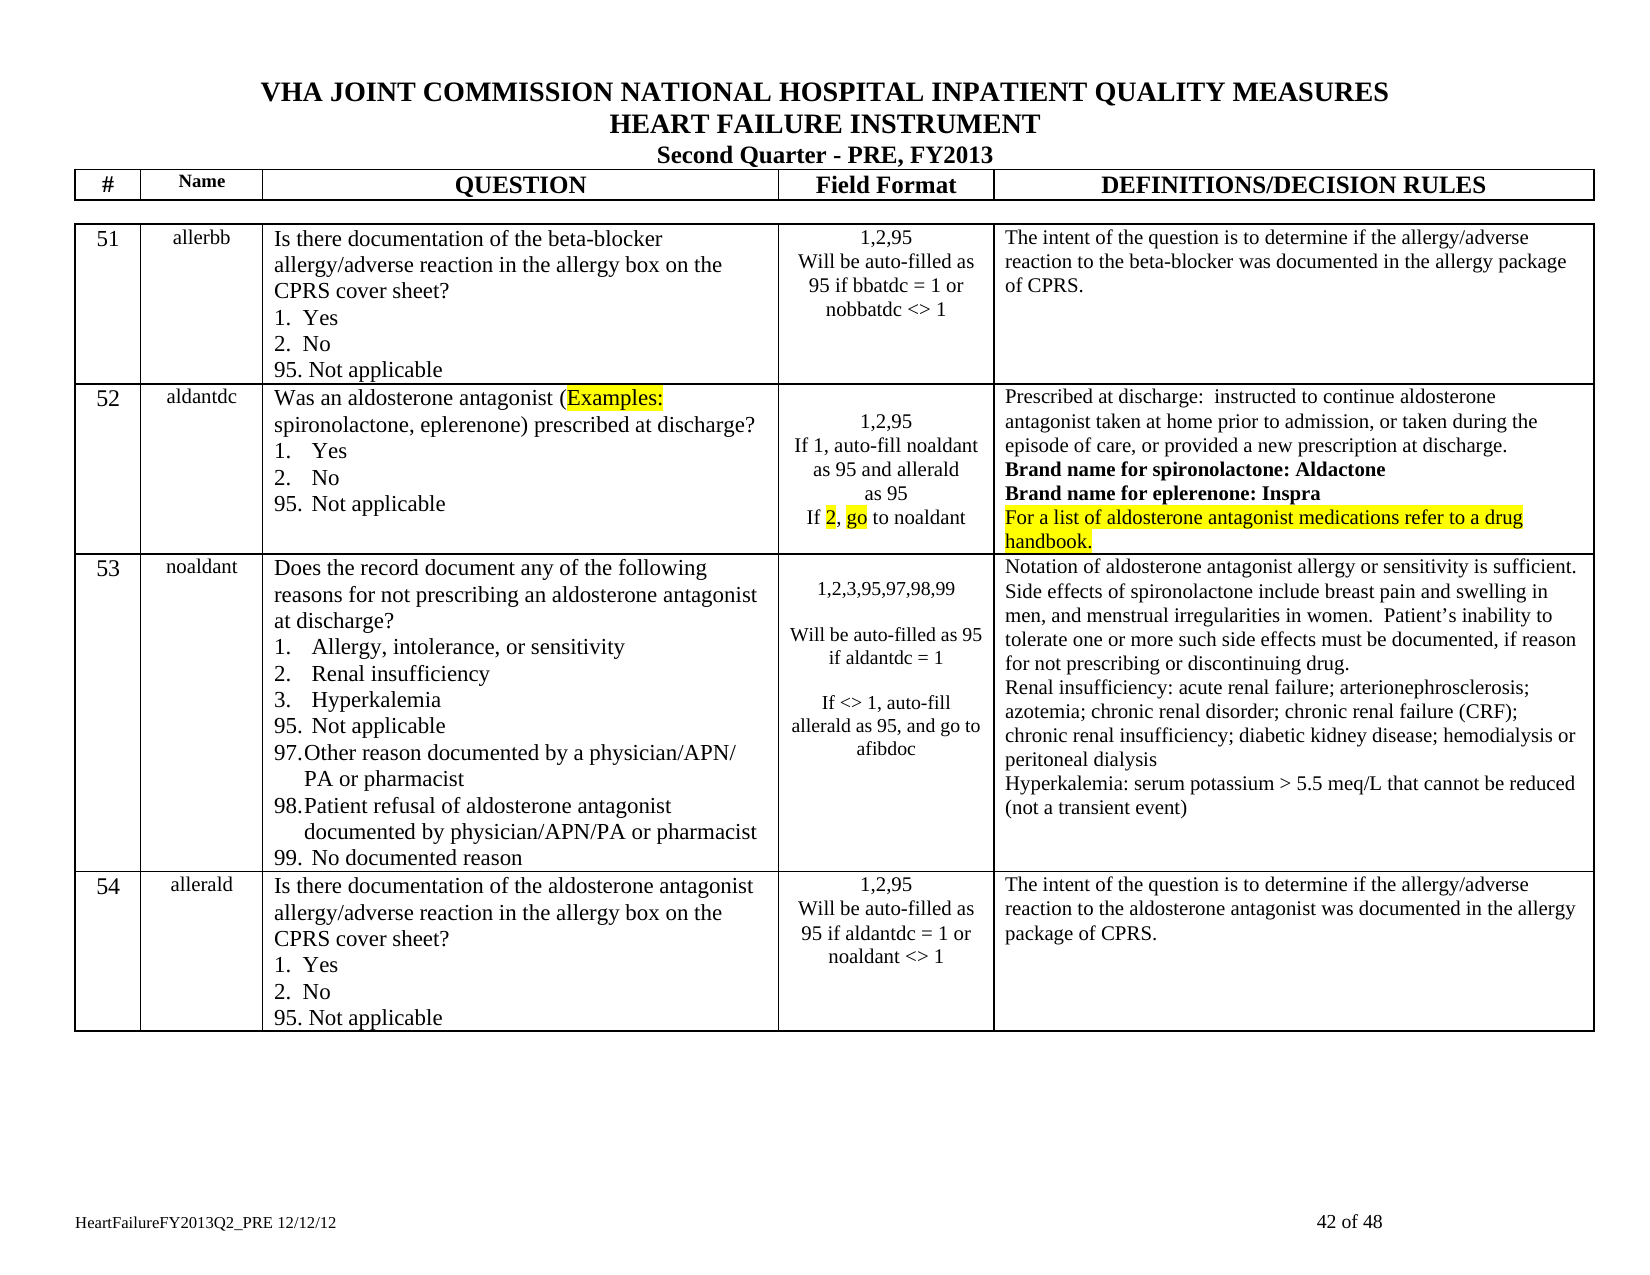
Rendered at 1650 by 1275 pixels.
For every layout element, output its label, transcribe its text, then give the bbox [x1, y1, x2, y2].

table_cell Was an aldosterone antagonist (Examples: spironolactone, eplerenone) prescribed at discharge? Yes No Not applicable [263, 385, 778, 553]
table_cell Is there documentation of the aldosterone antagonist allergy/adverse reaction in the allergy box on the CPRS cover sheet? 1. Yes 2. No 95. Not applicable [263, 872, 778, 1030]
table_cell aldantdc [141, 385, 262, 553]
table_cell Prescribed at discharge: instructed to continue aldosterone antagonist taken at home prior to admission, or taken during the episode of care, or provided a new prescription at discharge. Brand name for spironolactone: Aldactone Brand name for eplerenone: Inspra For a list of aldosterone antagonist medications refer to a drug handbook. [995, 385, 1593, 553]
table_cell 1,2,3,95,97,98,99 Will be auto-filled as 95 if aldantdc = 1 If <> 1, auto-fill allerald as 95, and go to afibdoc [779, 555, 993, 871]
table_cell 54 [76, 872, 140, 1030]
table_cell Does the record document any of the following reasons for not prescribing an aldosterone antagonist at discharge? Allergy, intolerance, or sensitivity Renal insufficiency Hyperkalemia Not applicable Other reason documented by a physician/APN/ PA or pharmacist Patient refusal of aldosterone antagonist documented by physician/APN/PA or pharmacist No documented reason [263, 555, 778, 871]
table_cell The intent of the question is to determine if the allergy/adverse reaction to the beta-blocker was documented in the allergy package of CPRS. [995, 225, 1593, 383]
table_cell allerbb [141, 225, 262, 383]
table_cell 1,2,95 If 1, auto-fill noaldant as 95 and allerald as 95 If 2, go to noaldant [779, 385, 993, 553]
table_cell 1,2,95 Will be auto-filled as 95 if bbatdc = 1 or nobbatdc <> 1 [779, 225, 993, 383]
table_cell allerald [141, 872, 262, 1030]
table_cell Is there documentation of the beta-blocker allergy/adverse reaction in the allergy box on the CPRS cover sheet? 1. Yes 2. No 95. Not applicable [263, 225, 778, 383]
table_cell 52 [76, 385, 140, 553]
table_cell 51 [76, 225, 140, 383]
table_cell The intent of the question is to determine if the allergy/adverse reaction to the aldosterone antagonist was documented in the allergy package of CPRS. [995, 872, 1593, 1030]
table_cell 1,2,95 Will be auto-filled as 95 if aldantdc = 1 or noaldant <> 1 [779, 872, 993, 1030]
table_cell noaldant [141, 555, 262, 871]
table_cell Notation of aldosterone antagonist allergy or sensitivity is sufficient. Side effects of spironolactone include breast pain and swelling in men, and menstrual irregularities in women. Patient’s inability to tolerate one or more such side effects must be documented, if reason for not prescribing or discontinuing drug. Renal insufficiency: acute renal failure; arterionephrosclerosis; azotemia; chronic renal disorder; chronic renal failure (CRF); chronic renal insufficiency; diabetic kidney disease; hemodialysis or peritoneal dialysis Hyperkalemia: serum potassium > 5.5 meq/L that cannot be reduced (not a transient event) [995, 555, 1593, 871]
table_cell 53 [76, 555, 140, 871]
